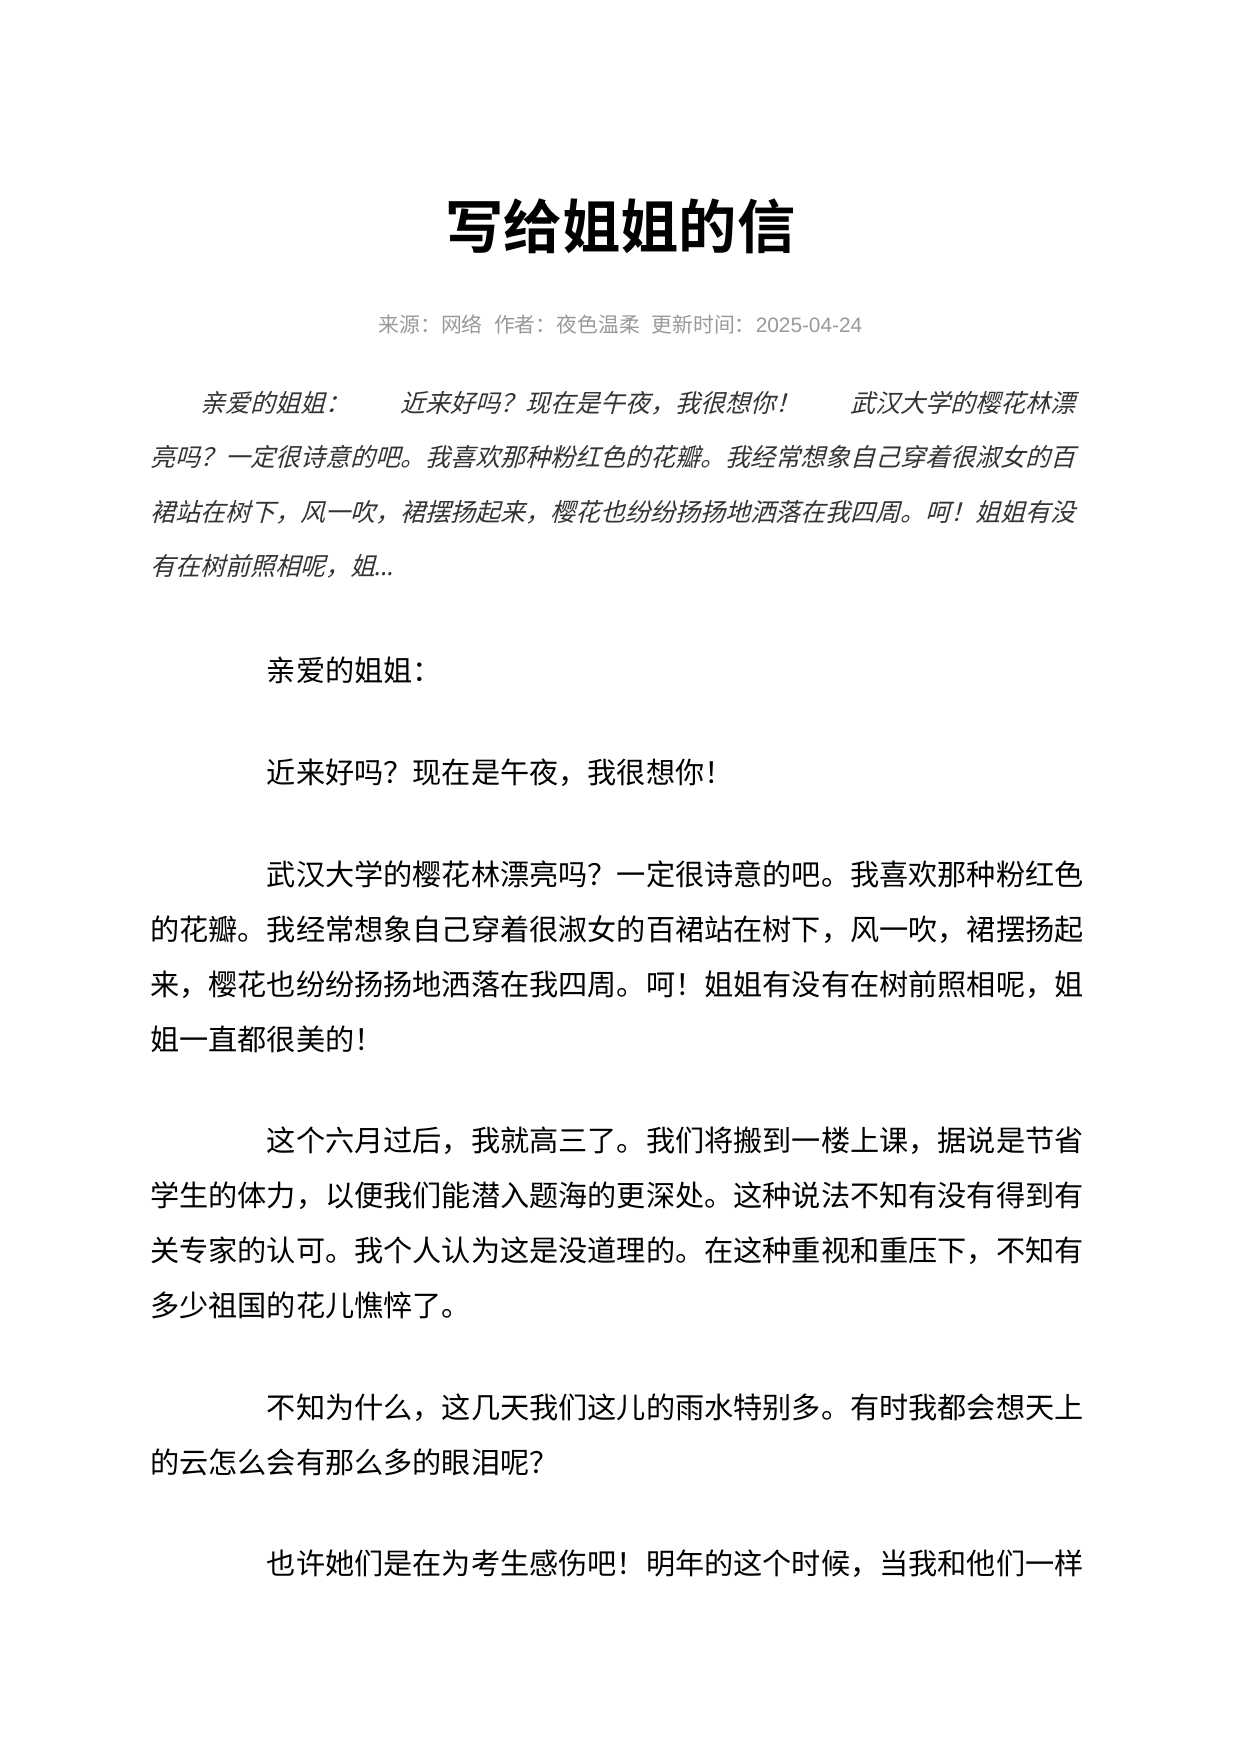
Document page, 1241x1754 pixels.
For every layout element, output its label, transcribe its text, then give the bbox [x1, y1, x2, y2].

text 亲爱的姐姐： 近来好吗？现在是午夜，我很想你！ 武汉大学的樱花林漂亮吗？一定很诗意的吧。我喜欢那种粉红色的花瓣。我经常想象自己穿着很淑女的百裙站在树下，风一吹，裙摆扬起来，樱花也纷纷扬扬地洒落在我四周。呵！姐姐有没有在树前照相呢，姐... [150, 383, 1090, 583]
text 亲爱的姐姐： [150, 648, 1090, 690]
text 不知为什么，这几天我们这儿的雨水特别多。有时我都会想天上的云怎么会有那么多的眼泪呢？ [150, 1384, 1090, 1481]
text 近来好吗？现在是午夜，我很想你！ [150, 749, 1090, 792]
subtitle 写给姐姐的信 [150, 181, 1090, 266]
text 这个六月过后，我就高三了。我们将搬到一楼上课，据说是节省学生的体力，以便我们能潜入题海的更深处。这种说法不知有没有得到有关专家的认可。我个人认为这是没道理的。在这种重视和重压下，不知有多少祖国的花儿憔悴了。 [150, 1118, 1090, 1325]
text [150, 1541, 1090, 1583]
text 武汉大学的樱花林漂亮吗？一定很诗意的吧。我喜欢那种粉红色的花瓣。我经常想象自己穿着很淑女的百裙站在树下，风一吹，裙摆扬起来，樱花也纷纷扬扬地洒落在我四周。呵！姐姐有没有在树前照相呢，姐姐一直都很美的！ [150, 851, 1090, 1058]
text 来源：网络 作者：夜色温柔 更新时间：2025-04-24 [150, 313, 1090, 337]
